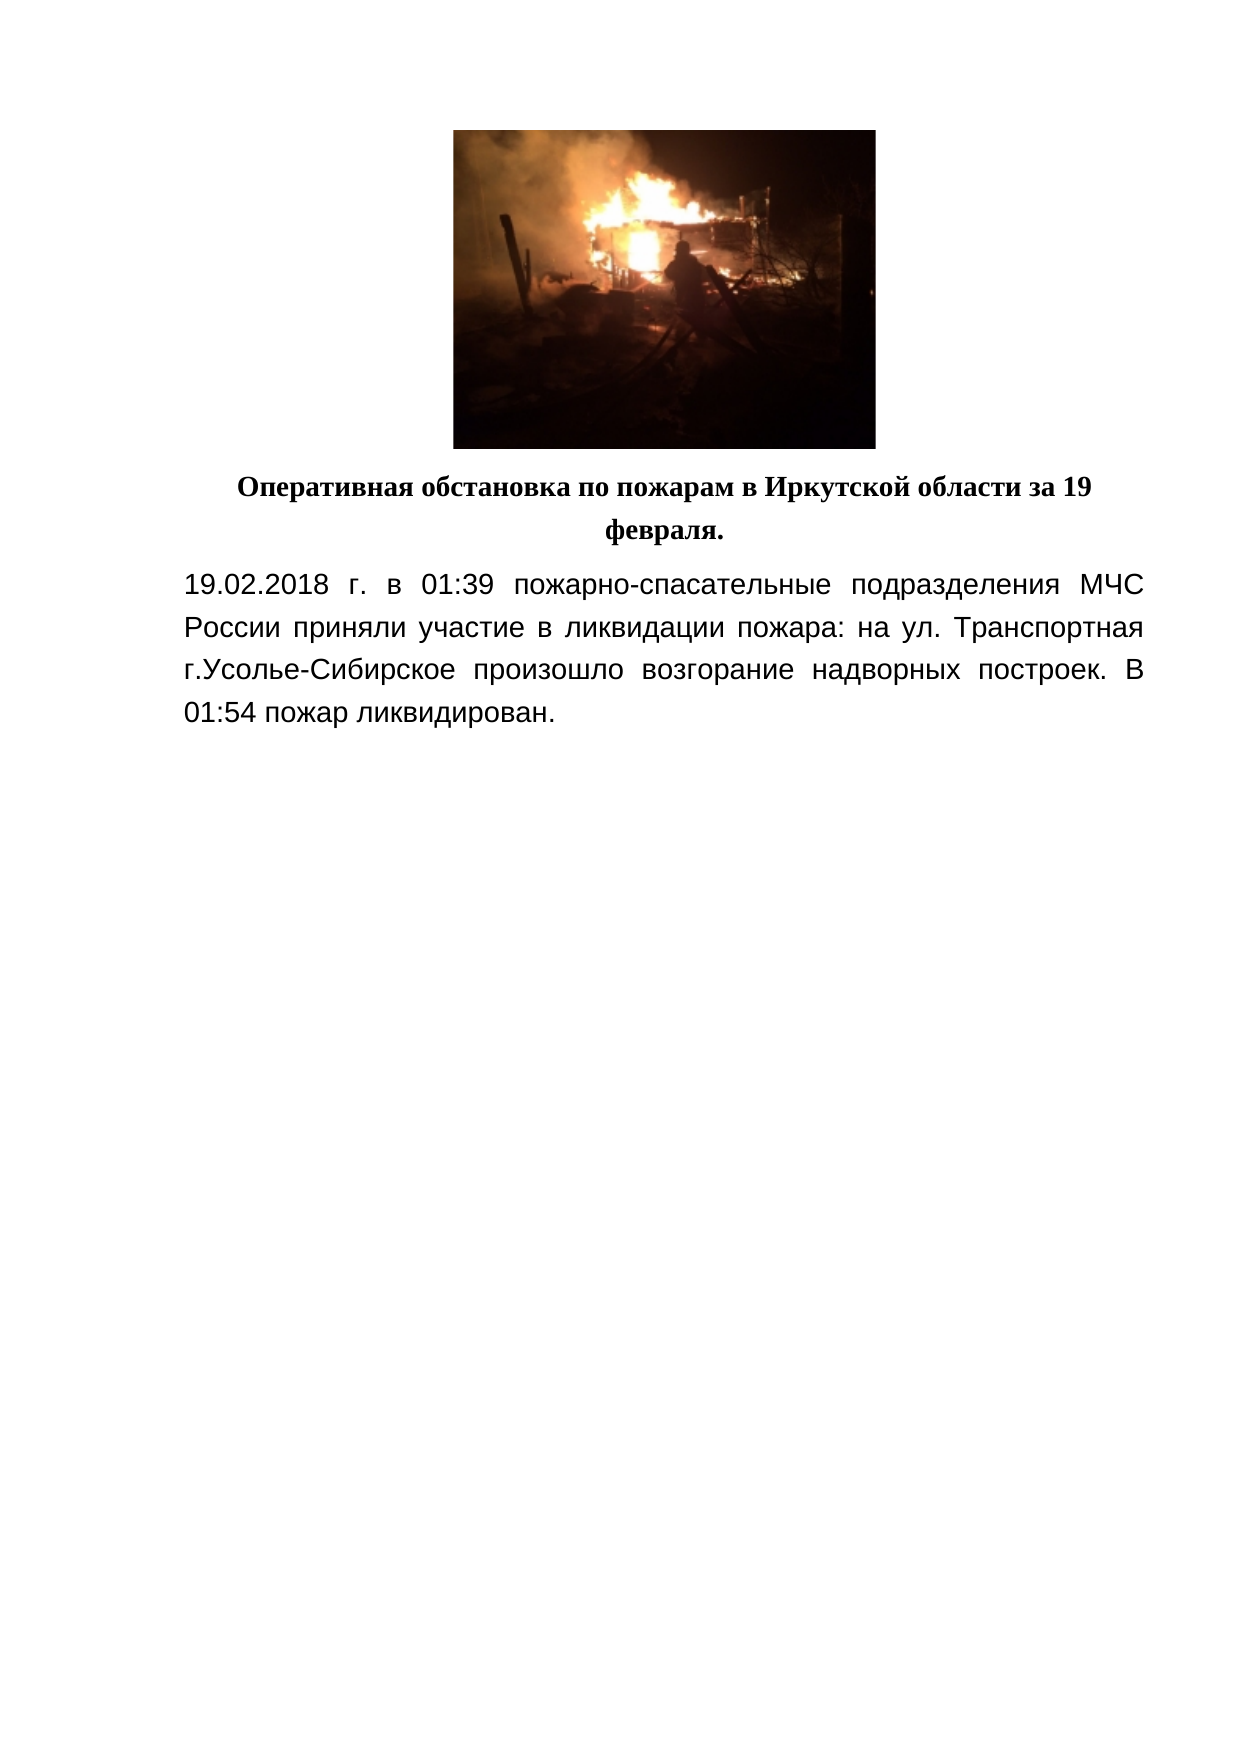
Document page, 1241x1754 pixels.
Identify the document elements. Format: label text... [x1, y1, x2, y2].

text Оперативная обстановка по пожарам в Иркутской области за 19 февраля. [183, 461, 1145, 546]
text 19.02.2018 г. в 01:39 пожарно-спасательные подразделения МЧС России приняли участие в ликвидации пожара: на ул. Транспортная г.Усолье-Сибирское произошло возгорание надворных построек. В 01:54 пожар ликвидирован. [183, 558, 1145, 728]
picture [453, 130, 876, 449]
